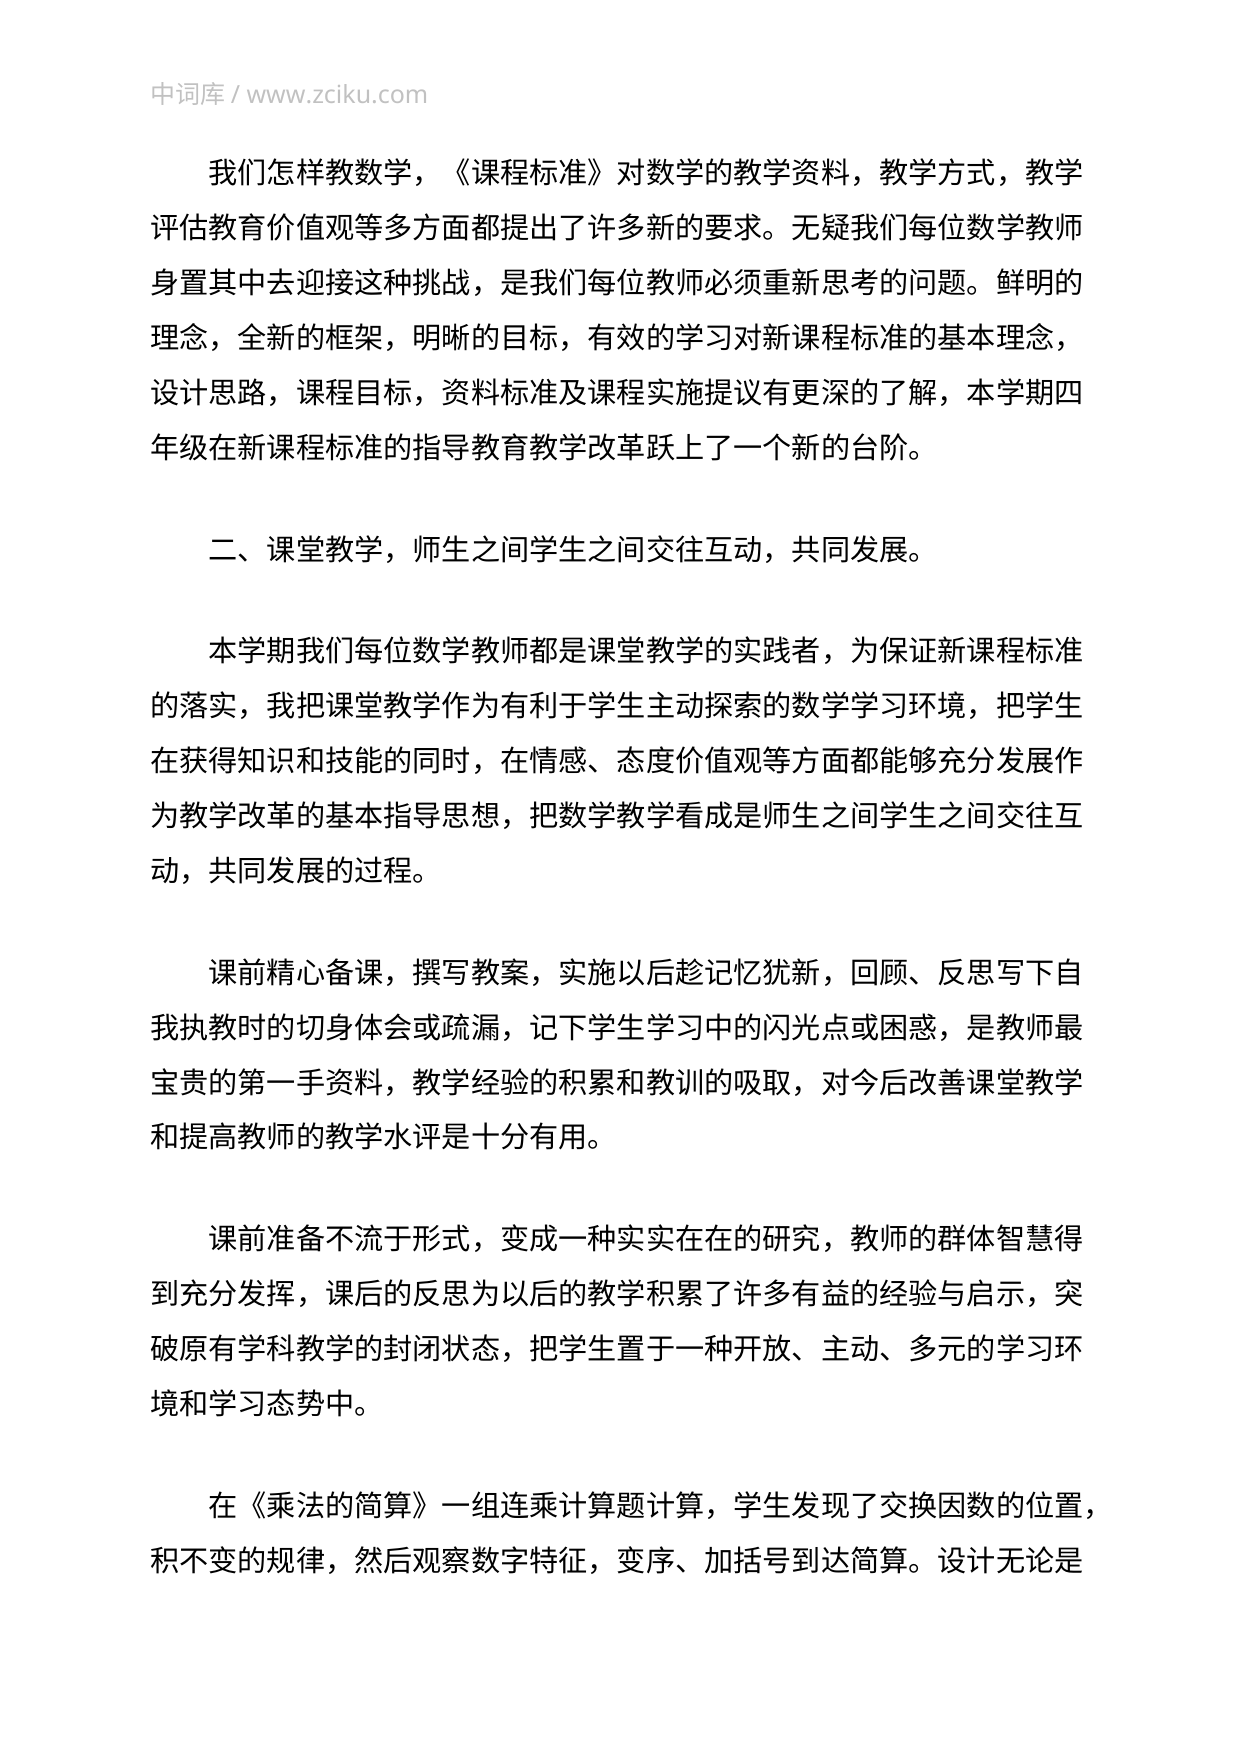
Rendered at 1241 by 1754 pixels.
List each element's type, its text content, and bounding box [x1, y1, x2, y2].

text 二、课堂教学，师生之间学生之间交往互动，共同发展。 [150, 526, 1090, 568]
text 本学期我们每位数学教师都是课堂教学的实践者，为保证新课程标准的落实，我把课堂教学作为有利于学生主动探索的数学学习环境，把学生在获得知识和技能的同时，在情感、态度价值观等方面都能够充分发展作为教学改革的基本指导思想，把数学教学看成是师生之间学生之间交往互动，共同发展的过程。 [150, 628, 1090, 890]
text 课前准备不流于形式，变成一种实实在在的研究，教师的群体智慧得到充分发挥，课后的反思为以后的教学积累了许多有益的经验与启示，突破原有学科教学的封闭状态，把学生置于一种开放、主动、多元的学习环境和学习态势中。 [150, 1216, 1090, 1423]
text 我们怎样教数学，《课程标准》对数学的教学资料，教学方式，教学评估教育价值观等多方面都提出了许多新的要求。无疑我们每位数学教师身置其中去迎接这种挑战，是我们每位教师必须重新思考的问题。鲜明的理念，全新的框架，明晰的目标，有效的学习对新课程标准的基本理念，设计思路，课程目标，资料标准及课程实施提议有更深的了解，本学期四年级在新课程标准的指导教育教学改革跃上了一个新的台阶。 [150, 150, 1090, 467]
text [150, 1482, 1090, 1579]
text 课前精心备课，撰写教案，实施以后趁记忆犹新，回顾、反思写下自我执教时的切身体会或疏漏，记下学生学习中的闪光点或困惑，是教师最宝贵的第一手资料，教学经验的积累和教训的吸取，对今后改善课堂教学和提高教师的教学水评是十分有用。 [150, 949, 1090, 1156]
